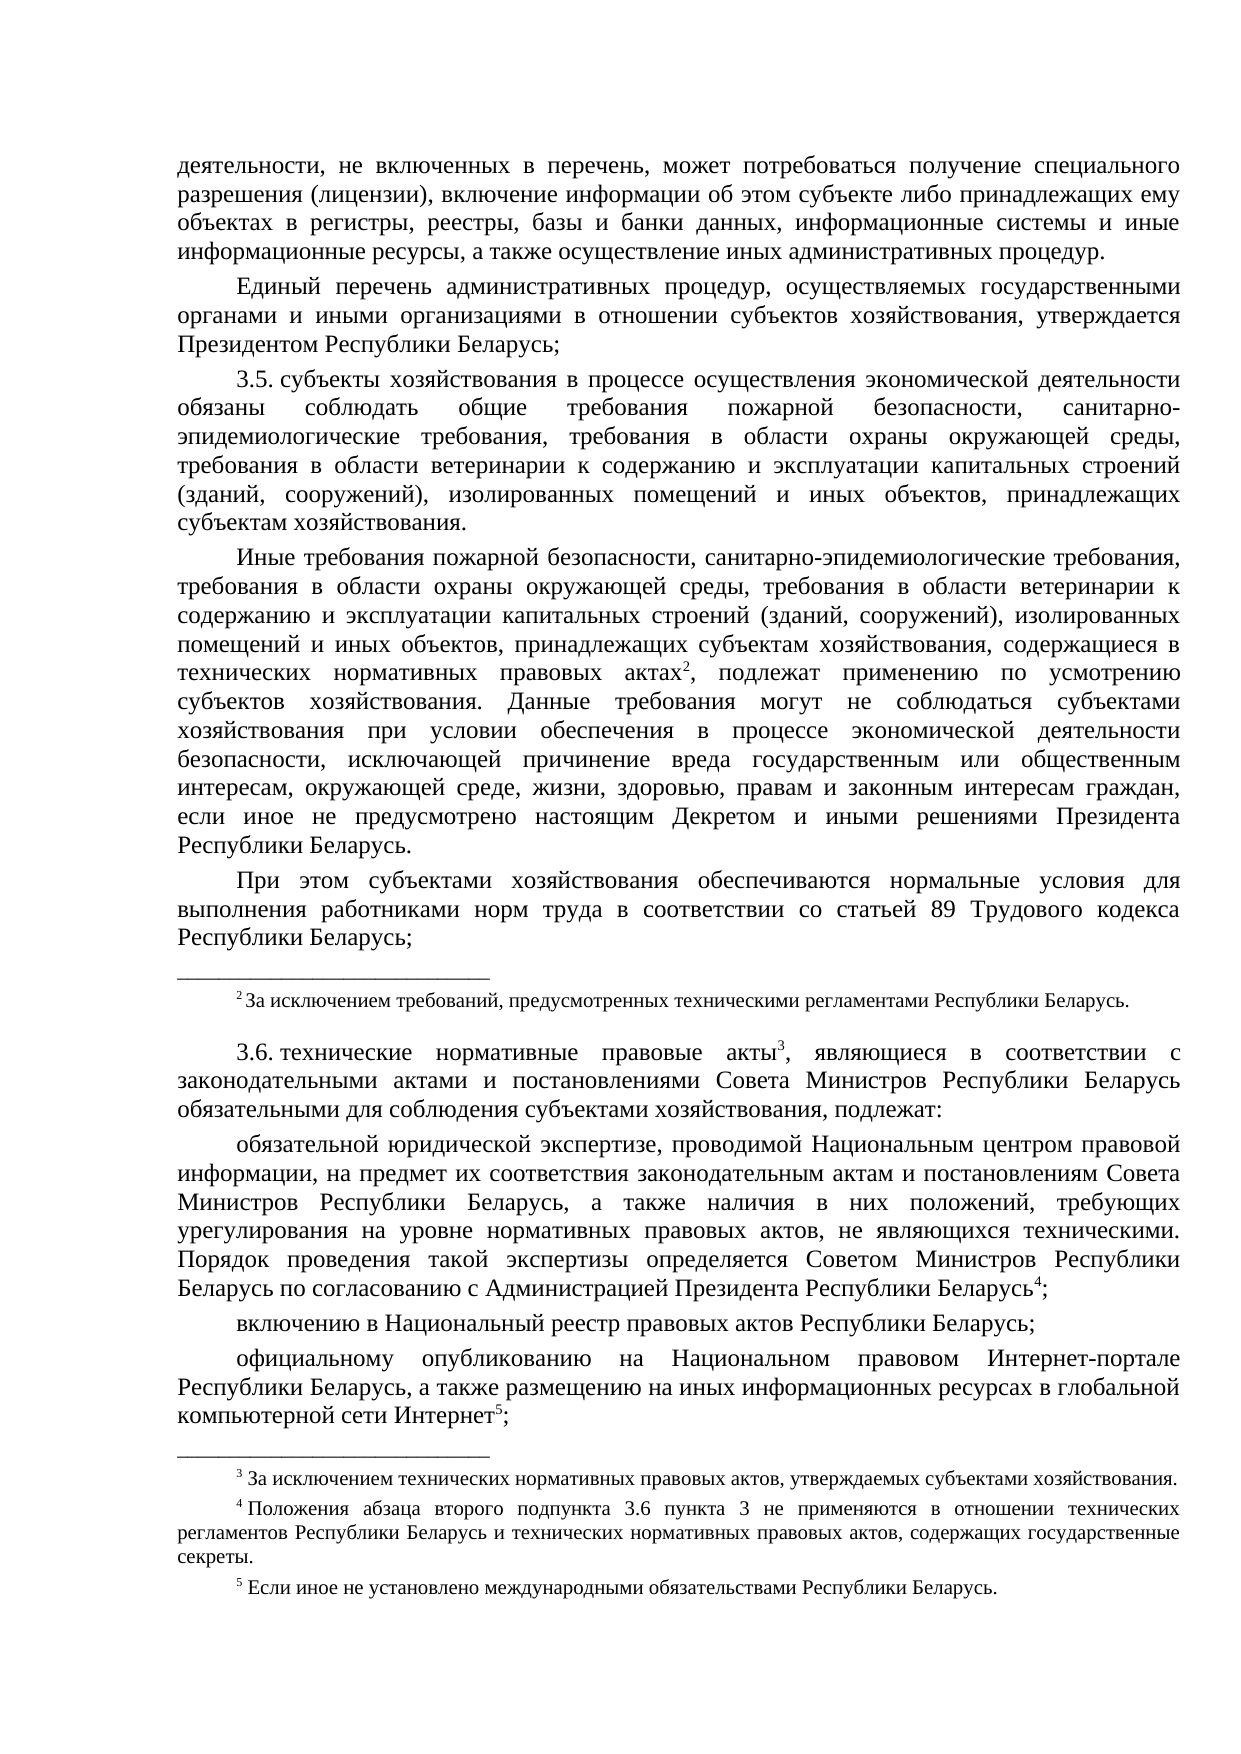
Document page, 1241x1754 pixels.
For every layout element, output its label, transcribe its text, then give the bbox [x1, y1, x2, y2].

text 2 За исключением требований, предусмотренных техническими регламентами Республики Беларусь. [177, 988, 1181, 1012]
text 4 Положения абзаца второго подпункта 3.6 пункта 3 не применяются в отношении технических регламентов Республики Беларусь и технических нормативных правовых актов, содержащих государственные секреты. [177, 1496, 1181, 1568]
text Единый перечень административных процедур, осуществляемых государственными органами и иными организациями в отношении субъектов хозяйствования, утверждается Президентом Республики Беларусь; [177, 271, 1181, 357]
text Иные требования пожарной безопасности, санитарно-эпидемиологические требования, требования в области охраны окружающей среды, требования в области ветеринарии к содержанию и эксплуатации капитальных строений (зданий, сооружений), изолированных помещений и иных объектов, принадлежащих субъектам хозяйствования, содержащиеся в технических нормативных правовых актах2, подлежат применению по усмотрению субъектов хозяйствования. Данные требования могут не соблюдаться субъектами хозяйствования при условии обеспечения в процессе экономической деятельности безопасности, исключающей причинение вреда государственным или общественным интересам, окружающей среде, жизни, здоровью, правам и законным интересам граждан, если иное не предусмотрено настоящим Декретом и иными решениями Президента Республики Беларусь. [177, 542, 1181, 859]
text 5 Если иное не установлено международными обязательствами Республики Беларусь. [177, 1575, 1181, 1599]
text включению в Национальный реестр правовых актов Республики Беларусь; [177, 1308, 1181, 1337]
text При этом субъектами хозяйствования обеспечиваются нормальные условия для выполнения работниками норм труда в соответствии со статьей 89 Трудового кодекса Республики Беларусь; [177, 865, 1181, 951]
text официальному опубликованию на Национальном правовом Интернет-портале Республики Беларусь, а также размещению на иных информационных ресурсах в глобальной компьютерной сети Интернет5; [177, 1343, 1181, 1429]
text 3.5. субъекты хозяйствования в процессе осуществления экономической деятельности обязаны соблюдать общие требования пожарной безопасности, санитарно-эпидемиологические требования, требования в области охраны окружающей среды, требования в области ветеринарии к содержанию и эксплуатации капитальных строений (зданий, сооружений), изолированных помещений и иных объектов, принадлежащих субъектам хозяйствования. [177, 364, 1181, 536]
text ______________________________ [177, 957, 1181, 982]
text обязательной юридической экспертизе, проводимой Национальным центром правовой информации, на предмет их соответствия законодательным актам и постановлениям Совета Министров Республики Беларусь, а также наличия в них положений, требующих урегулирования на уровне нормативных правовых актов, не являющихся техническими. Порядок проведения такой экспертизы определяется Советом Министров Республики Беларусь по согласованию с Администрацией Президента Республики Беларусь4; [177, 1129, 1181, 1302]
text ______________________________ [177, 1436, 1181, 1460]
text 3.6. технические нормативные правовые акты3, являющиеся в соответствии с законодательными актами и постановлениями Совета Министров Республики Беларусь обязательными для соблюдения субъектами хозяйствования, подлежат: [177, 1037, 1181, 1123]
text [177, 150, 1181, 265]
text 3 За исключением технических нормативных правовых актов, утверждаемых субъектами хозяйствования. [177, 1466, 1181, 1490]
